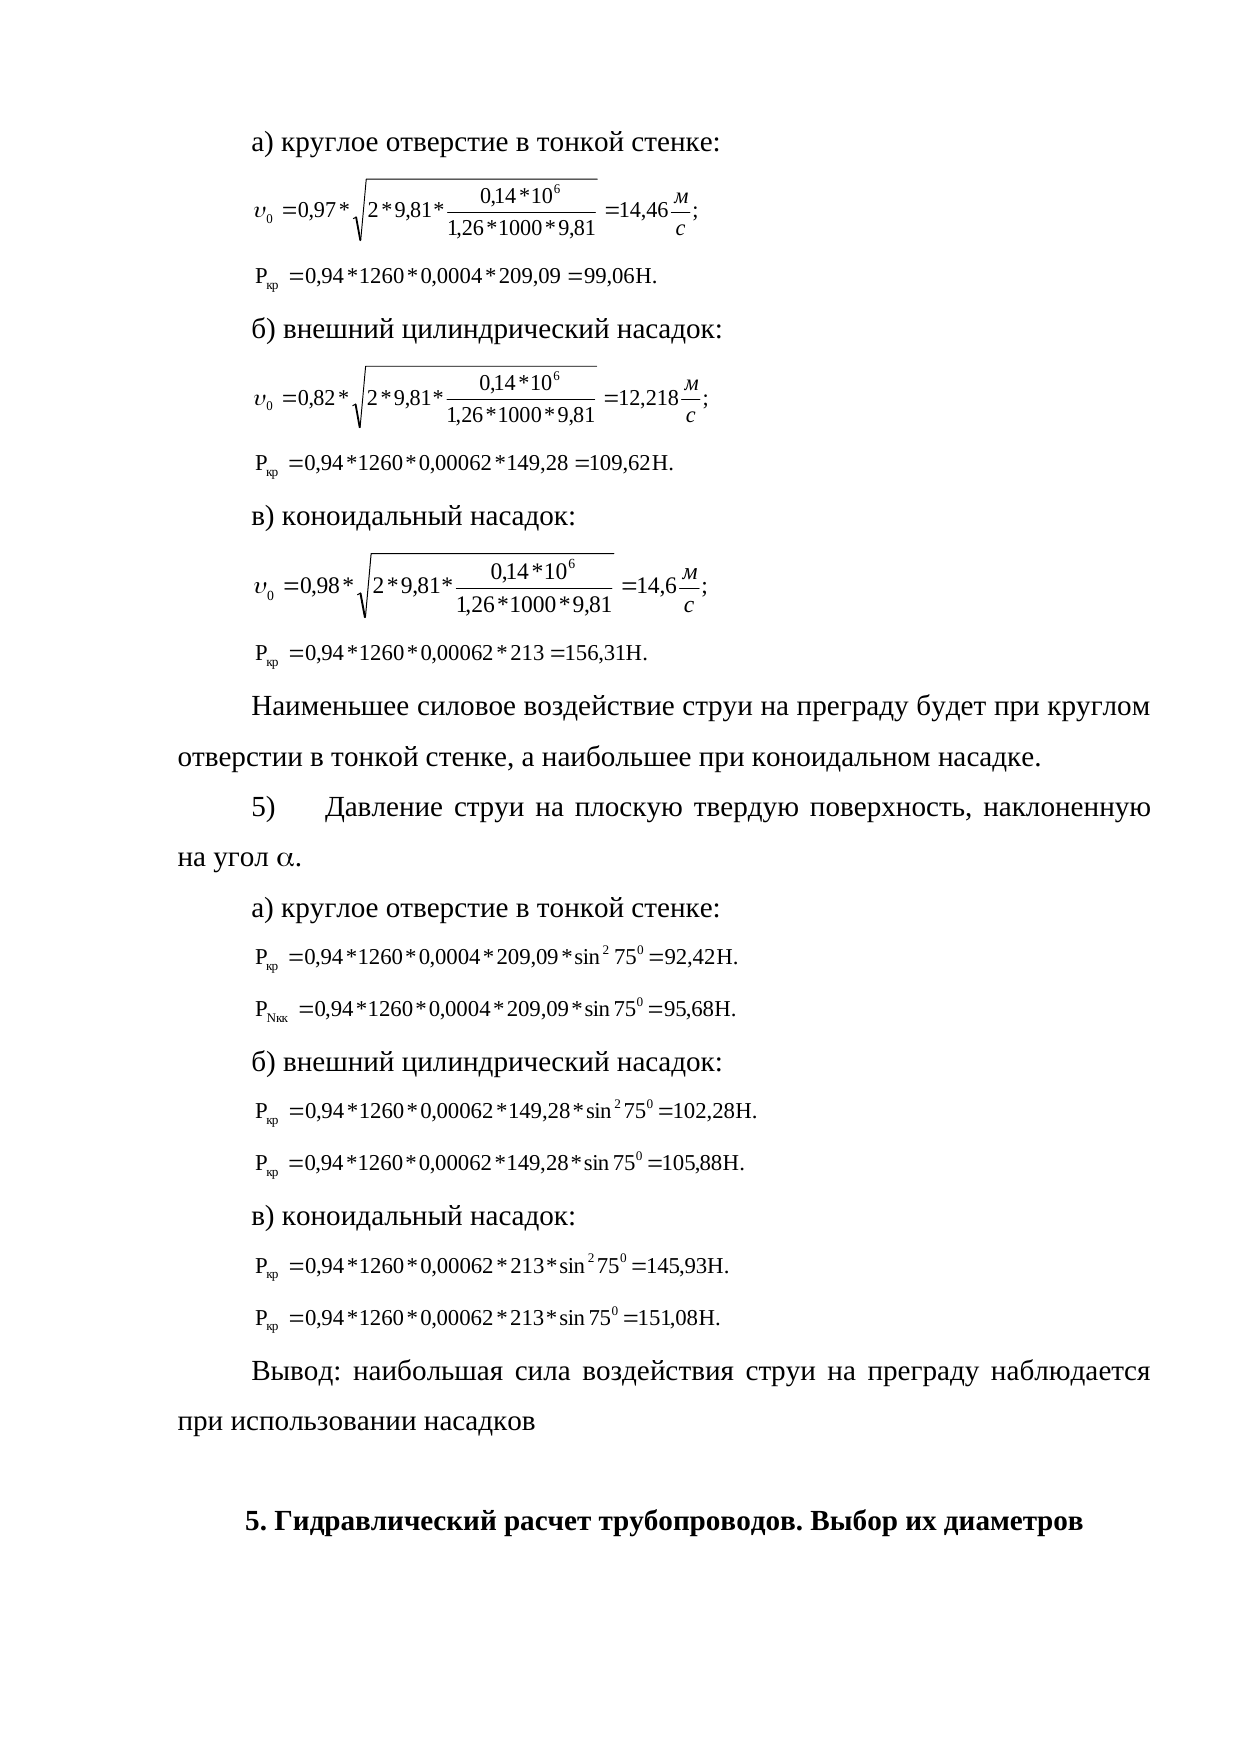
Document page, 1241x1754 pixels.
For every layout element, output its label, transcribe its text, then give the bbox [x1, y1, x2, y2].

text в) коноидальный насадок: [177, 1198, 1152, 1232]
text б) внешний цилиндрический насадок: [177, 1044, 1152, 1078]
text б) внешний цилиндрический насадок: [177, 311, 1152, 345]
text в) коноидальный насадок: [177, 498, 1152, 532]
list Давление струи на плоскую твердую поверхность, наклоненную на угол . [177, 789, 1152, 873]
text Наименьшее силовое воздействие струи на преграду будет при круглом отверстии в тонкой стенке, а наибольшее при коноидальном насадке. [177, 688, 1152, 772]
text 5. Гидравлический расчет трубопроводов. Выбор их диаметров [177, 1503, 1152, 1537]
text а) круглое отверстие в тонкой стенке: [177, 890, 1152, 923]
text а) круглое отверстие в тонкой стенке: [177, 124, 1152, 158]
text Вывод: наибольшая сила воздействия струи на преграду наблюдается при использовании насадков [177, 1353, 1152, 1436]
